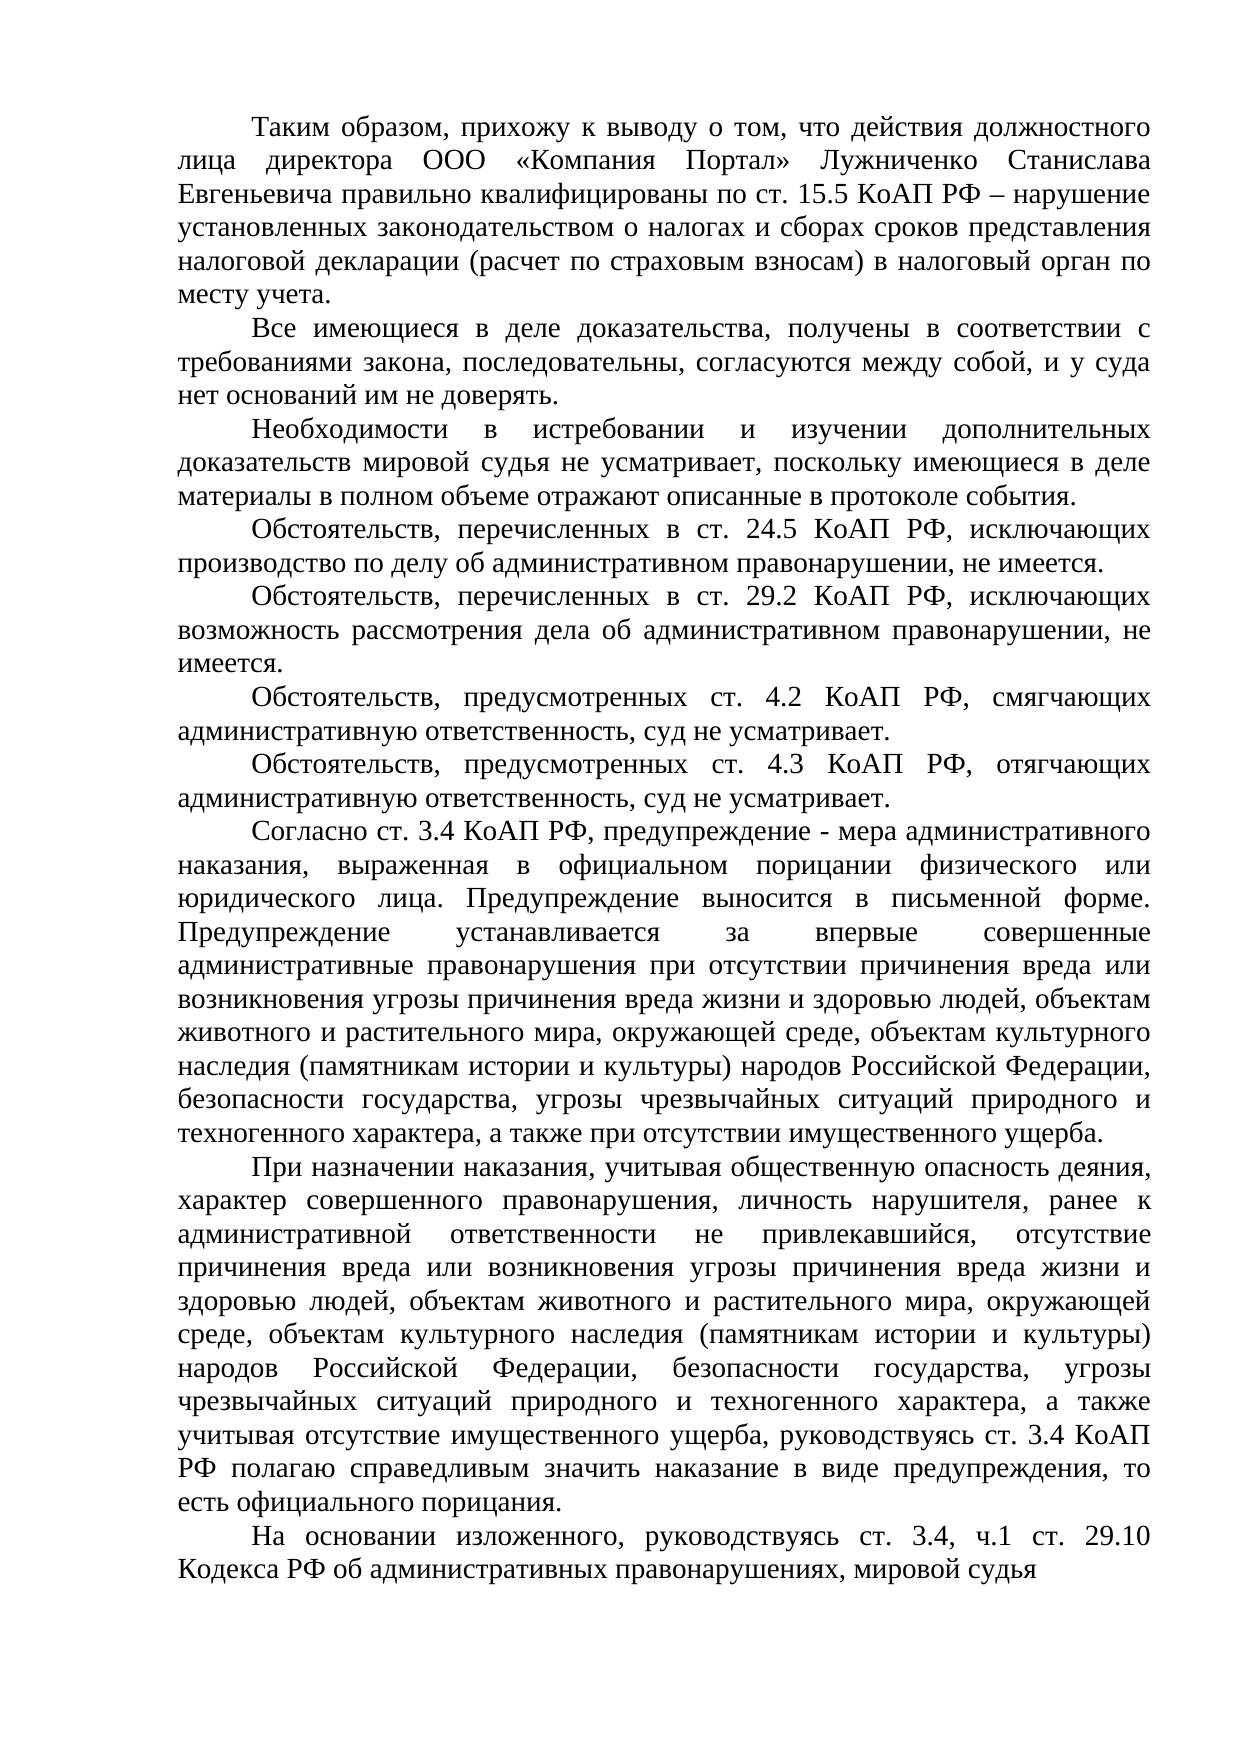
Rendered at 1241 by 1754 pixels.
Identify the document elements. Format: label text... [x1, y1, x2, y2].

text Обстоятельств, предусмотренных ст. 4.2 КоАП РФ, смягчающих административную ответственность, суд не усматривает. [177, 679, 1152, 746]
text Таким образом, прихожу к выводу о том, что действия должностного лица директора ООО «Компания Портал» Лужниченко Станислава Евгеньевича правильно квалифицированы по ст. 15.5 КоАП РФ – нарушение установленных законодательством о налогах и сборах сроков представления налоговой декларации (расчет по страховым взносам) в налоговый орган по месту учета. [177, 109, 1152, 310]
text Обстоятельств, перечисленных в ст. 29.2 КоАП РФ, исключающих возможность рассмотрения дела об административном правонарушении, не имеется. [177, 578, 1152, 679]
text Согласно ст. 3.4 КоАП РФ, предупреждение - мера административного наказания, выраженная в официальном порицании физического или юридического лица. Предупреждение выносится в письменной форме. Предупреждение устанавливается за впервые совершенные административные правонарушения при отсутствии причинения вреда или возникновения угрозы причинения вреда жизни и здоровью людей, объектам животного и растительного мира, окружающей среде, объектам культурного наследия (памятникам истории и культуры) народов Российской Федерации, безопасности государства, угрозы чрезвычайных ситуаций природного и техногенного характера, а также при отсутствии имущественного ущерба. [177, 813, 1152, 1149]
text При назначении наказания, учитывая общественную опасность деяния, характер совершенного правонарушения, личность нарушителя, ранее к административной ответственности не привлекавшийся, отсутствие причинения вреда или возникновения угрозы причинения вреда жизни и здоровью людей, объектам животного и растительного мира, окружающей среде, объектам культурного наследия (памятникам истории и культуры) народов Российской Федерации, безопасности государства, угрозы чрезвычайных ситуаций природного и техногенного характера, а также учитывая отсутствие имущественного ущерба, руководствуясь ст. 3.4 КоАП РФ полагаю справедливым значить наказание в виде предупреждения, то есть официального порицания. [177, 1149, 1152, 1518]
text Необходимости в истребовании и изучении дополнительных доказательств мировой судья не усматривает, поскольку имеющиеся в деле материалы в полном объеме отражают описанные в протоколе события. [177, 411, 1152, 511]
text Обстоятельств, перечисленных в ст. 24.5 КоАП РФ, исключающих производство по делу об административном правонарушении, не имеется. [177, 511, 1152, 578]
text Все имеющиеся в деле доказательства, получены в соответствии с требованиями закона, последовательны, согласуются между собой, и у суда нет оснований им не доверять. [177, 310, 1152, 411]
text На основании изложенного, руководствуясь ст. 3.4, ч.1 ст. 29.10 Кодекса РФ об административных правонарушениях, мировой судья [177, 1518, 1152, 1585]
text Обстоятельств, предусмотренных ст. 4.3 КоАП РФ, отягчающих административную ответственность, суд не усматривает. [177, 746, 1152, 813]
